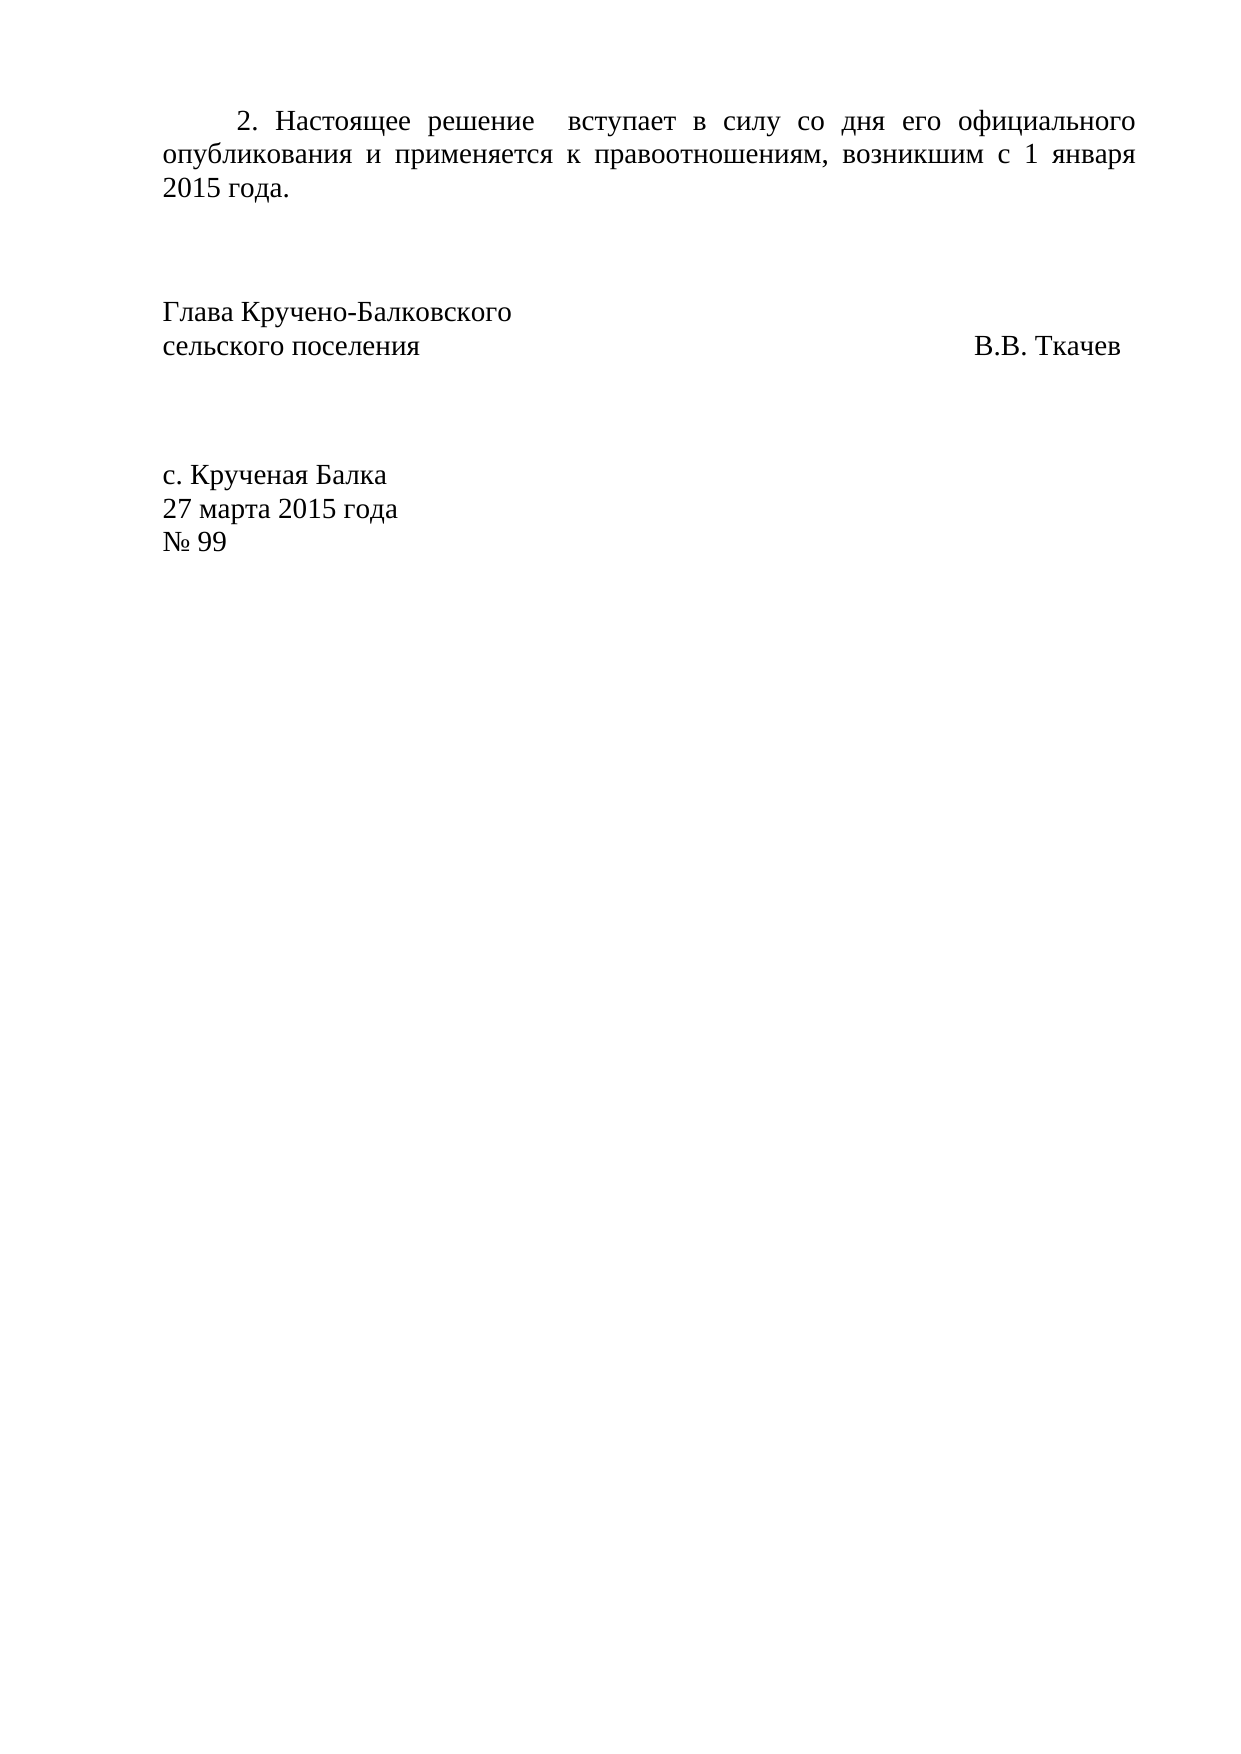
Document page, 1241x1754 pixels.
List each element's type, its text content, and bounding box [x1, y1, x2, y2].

text с. Крученая Балка [162, 457, 1137, 491]
text № 99 [162, 524, 1137, 558]
text 27 марта 2015 года [162, 491, 1137, 524]
text сельского поселения В.В. Ткачев [162, 328, 1137, 361]
text Глава Кручено-Балковского [162, 294, 1137, 328]
text 2. Настоящее решение вступает в силу со дня его официального опубликования и применяется к правоотношениям, возникшим с 1 января 2015 года. [162, 103, 1137, 203]
